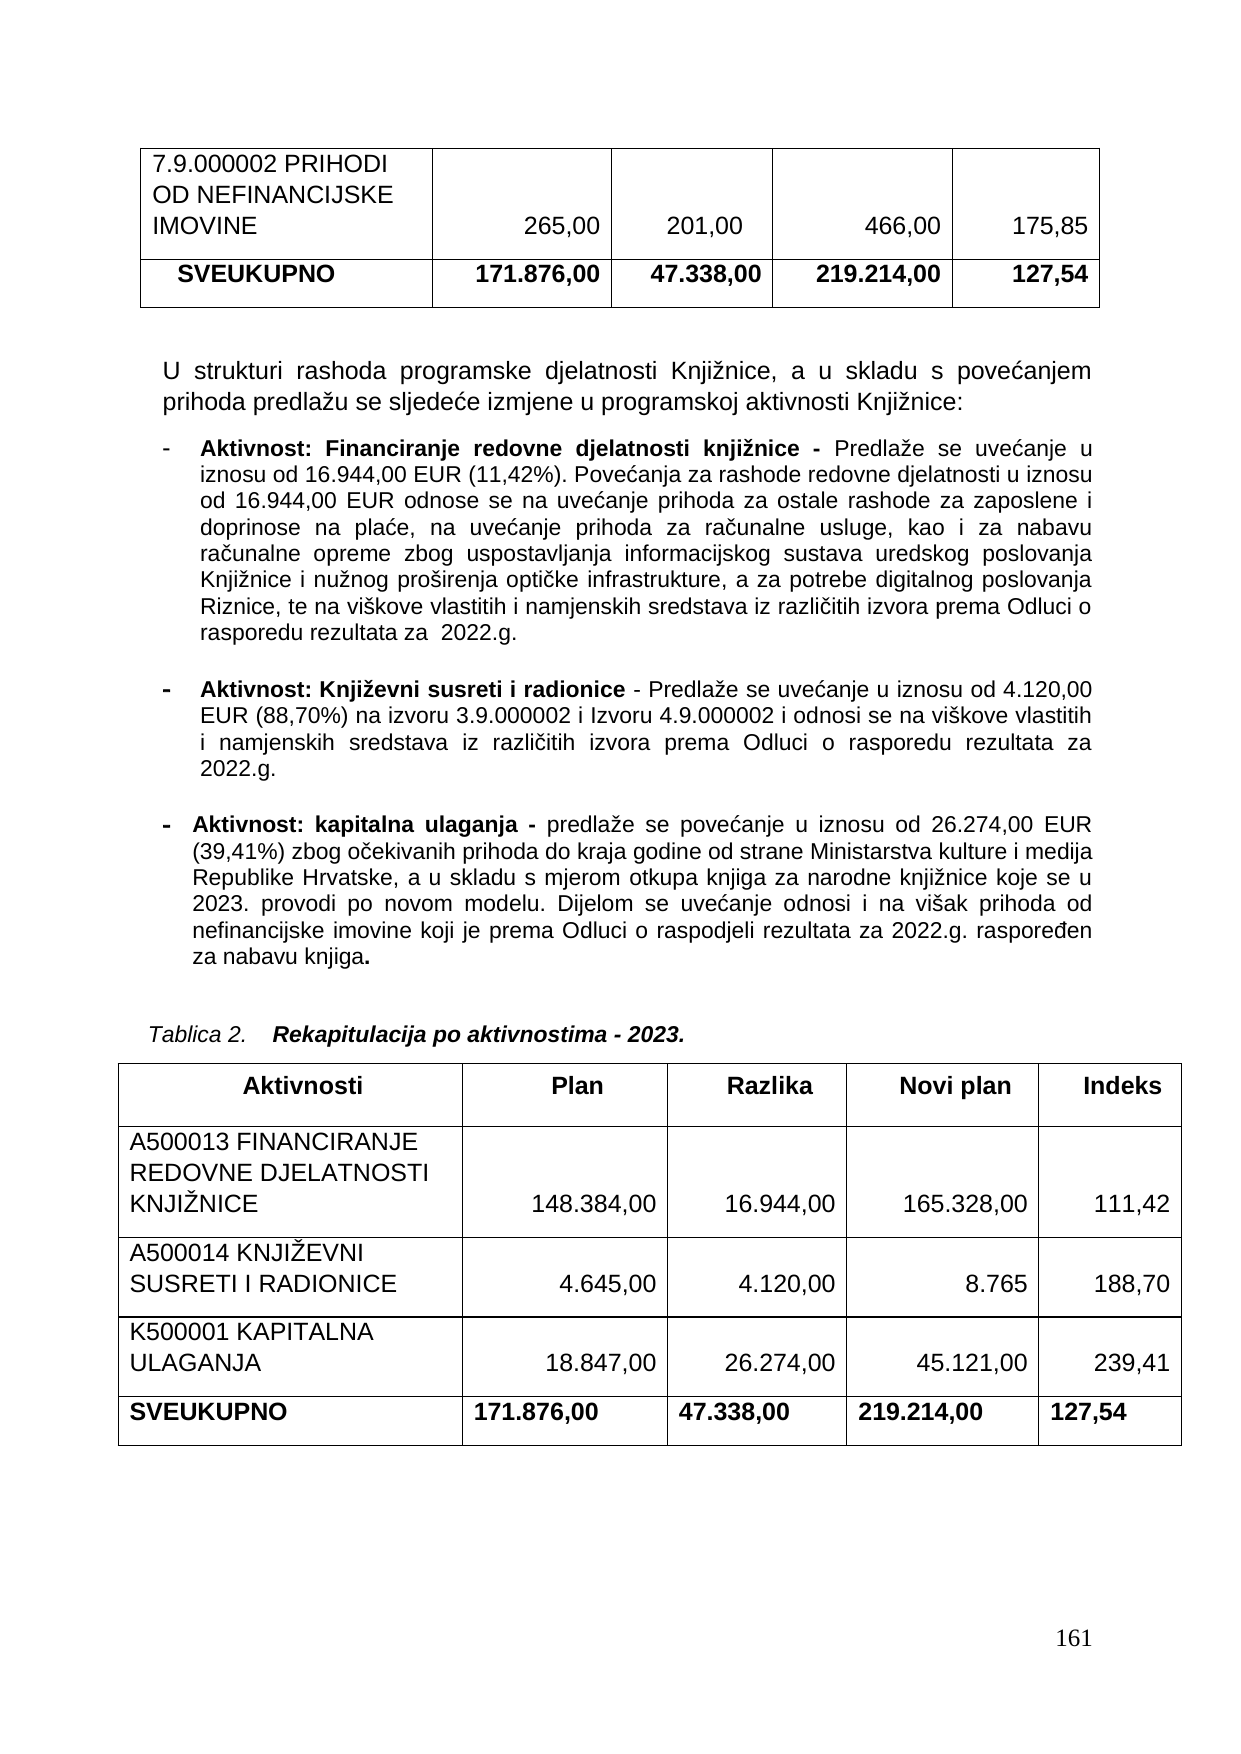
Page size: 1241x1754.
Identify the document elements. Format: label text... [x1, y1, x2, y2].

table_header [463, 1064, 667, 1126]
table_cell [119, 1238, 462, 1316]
text Tablica 2. Rekapitulacija po aktivnostima - 2023. [148, 1021, 1093, 1047]
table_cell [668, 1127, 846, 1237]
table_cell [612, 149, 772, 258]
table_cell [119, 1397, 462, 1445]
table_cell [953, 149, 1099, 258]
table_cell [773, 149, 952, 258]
list Aktivnost: Književni susreti i radionice - Predlaže se uvećanje u iznosu od 4.120,00 EUR (88,70%) na izvoru 3.9.000002 i Izvoru 4.9.000002 i odnosi se na viškove vlastitih i namjenskih sredstava iz različitih izvora prema Odluci o rasporedu rezultata za 2022.g. [162, 676, 1093, 781]
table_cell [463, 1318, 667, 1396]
list Aktivnost: kapitalna ulaganja - predlaže se povećanje u iznosu od 26.274,00 EUR (39,41%) zbog očekivanih prihoda do kraja godine od strane Ministarstva kulture i medija Republike Hrvatske, a u skladu s mjerom otkupa knjiga za narodne knjižnice koje se u 2023. provodi po novom modelu. Dijelom se uvećanje odnosi i na višak prihoda od nefinancijske imovine koji je prema Odluci o raspodjeli rezultata za 2022.g. raspoređen za nabavu knjiga. [162, 811, 1093, 969]
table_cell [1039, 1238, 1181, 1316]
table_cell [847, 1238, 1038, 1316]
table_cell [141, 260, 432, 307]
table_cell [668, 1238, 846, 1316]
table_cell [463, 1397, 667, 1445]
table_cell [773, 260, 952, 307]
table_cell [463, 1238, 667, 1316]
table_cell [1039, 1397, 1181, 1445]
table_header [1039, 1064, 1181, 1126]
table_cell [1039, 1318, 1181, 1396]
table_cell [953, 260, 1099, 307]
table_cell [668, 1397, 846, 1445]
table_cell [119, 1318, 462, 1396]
list Aktivnost: Financiranje redovne djelatnosti knjižnice - Predlaže se uvećanje u iznosu od 16.944,00 EUR (11,42%). Povećanja za rashode redovne djelatnosti u iznosu od 16.944,00 EUR odnose se na uvećanje prihoda za ostale rashode za zaposlene i doprinose na plaće, na uvećanje prihoda za računalne usluge, kao i za nabavu računalne opreme zbog uspostavljanja informacijskog sustava uredskog poslovanja Knjižnice i nužnog proširenja optičke infrastrukture, a za potrebe digitalnog poslovanja Riznice, te na viškove vlastitih i namjenskih sredstava iz različitih izvora prema Odluci o rasporedu rezultata za 2022.g. [162, 435, 1093, 646]
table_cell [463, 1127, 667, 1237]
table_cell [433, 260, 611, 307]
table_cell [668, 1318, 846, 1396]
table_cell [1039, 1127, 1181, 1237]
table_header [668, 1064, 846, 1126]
text U strukturi rashoda programske djelatnosti Knjižnice, a u skladu s povećanjem prihoda predlažu se sljedeće izmjene u programskoj aktivnosti Knjižnice: [162, 356, 1093, 416]
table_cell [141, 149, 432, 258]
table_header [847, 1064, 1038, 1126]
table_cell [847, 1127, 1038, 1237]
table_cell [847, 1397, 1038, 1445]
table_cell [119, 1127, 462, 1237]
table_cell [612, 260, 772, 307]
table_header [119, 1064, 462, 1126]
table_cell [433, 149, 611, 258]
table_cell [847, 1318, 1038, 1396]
